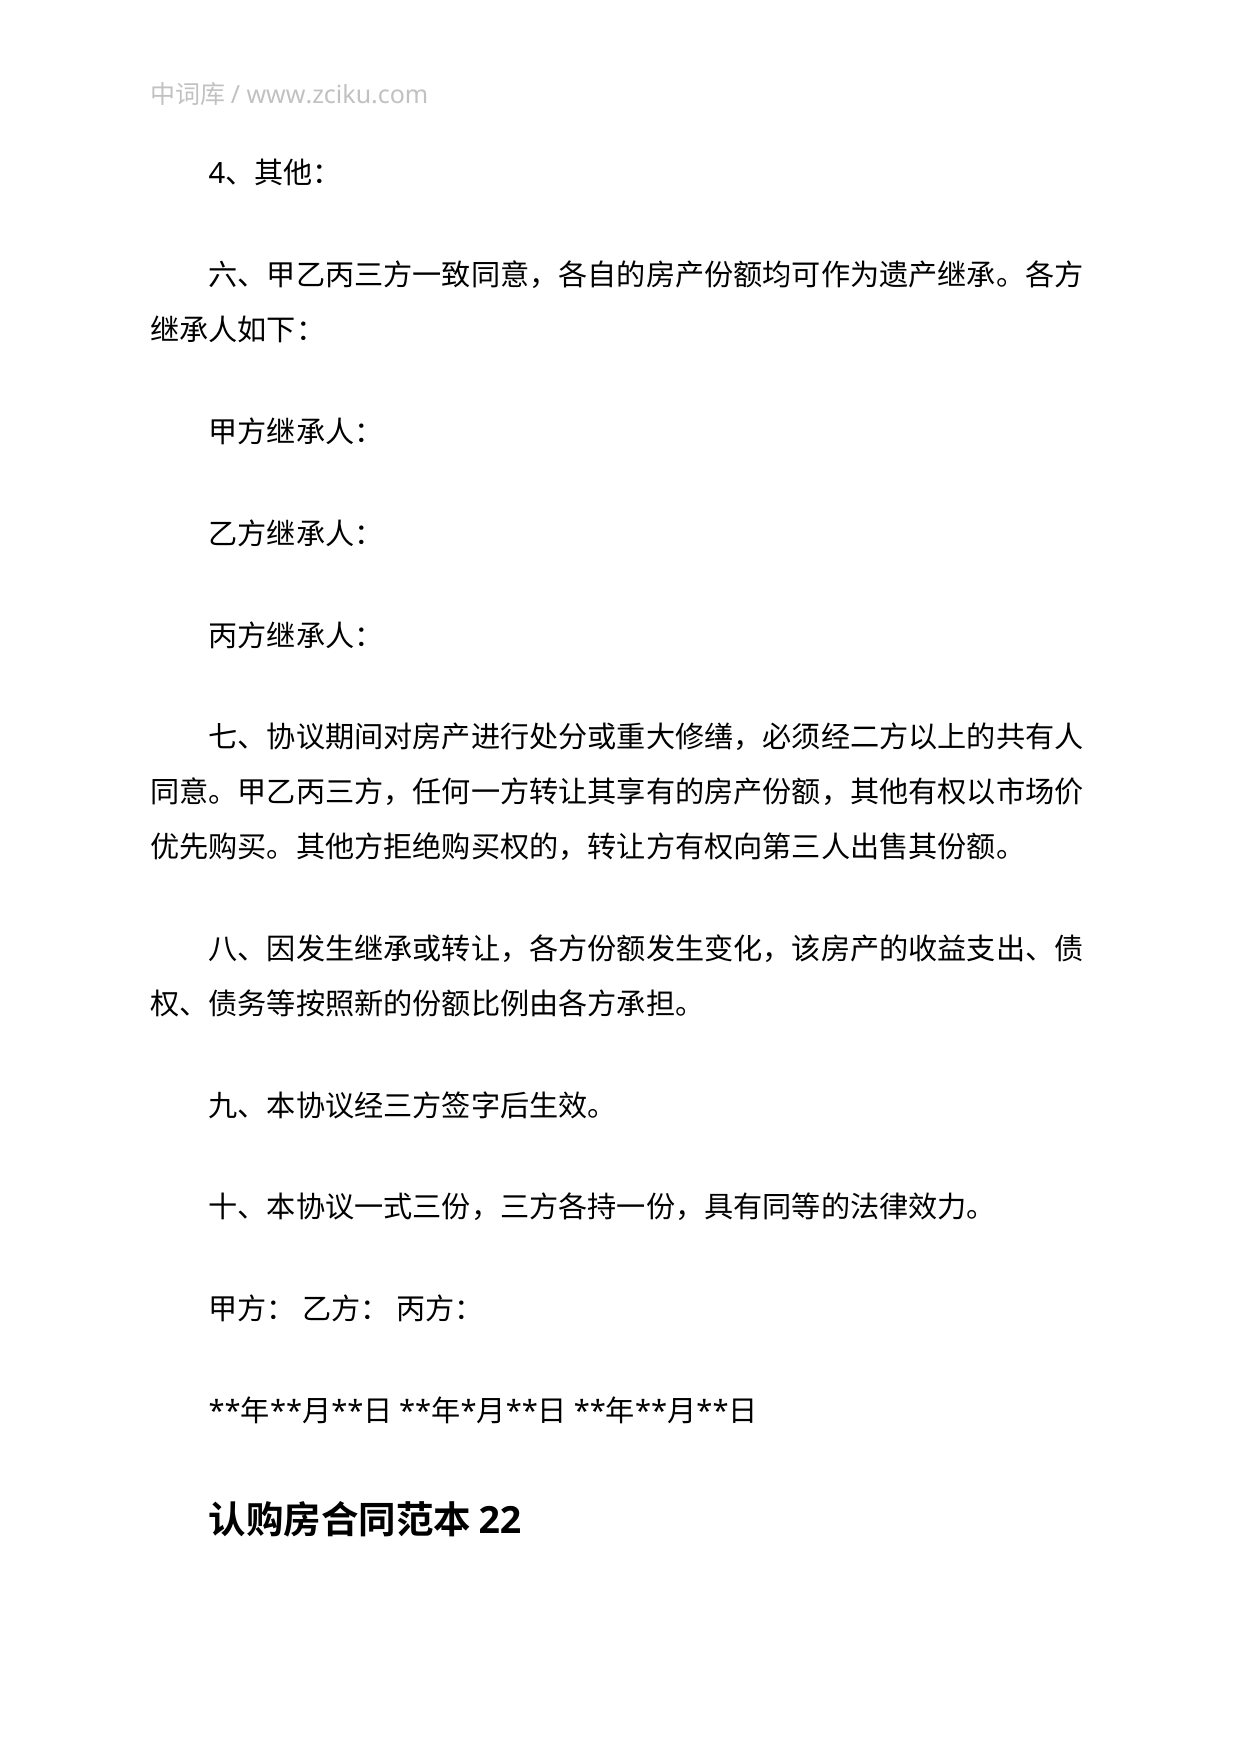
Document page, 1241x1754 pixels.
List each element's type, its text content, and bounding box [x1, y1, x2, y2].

text 认购房合同范本22 [150, 1489, 1090, 1544]
text 六、甲乙丙三方一致同意，各自的房产份额均可作为遗产继承。各方继承人如下： [150, 252, 1090, 349]
text 十、本协议一式三份，三方各持一份，具有同等的法律效力。 [150, 1184, 1090, 1226]
text 乙方继承人： [150, 510, 1090, 553]
text 九、本协议经三方签字后生效。 [150, 1082, 1090, 1124]
text 4、其他： [150, 150, 1090, 192]
text 八、因发生继承或转让，各方份额发生变化，该房产的收益支出、债权、债务等按照新的份额比例由各方承担。 [150, 926, 1090, 1023]
text 甲方： 乙方： 丙方： [150, 1286, 1090, 1328]
text 七、协议期间对房产进行处分或重大修缮，必须经二方以上的共有人同意。甲乙丙三方，任何一方转让其享有的房产份额，其他有权以市场价优先购买。其他方拒绝购买权的，转让方有权向第三人出售其份额。 [150, 714, 1090, 866]
text 甲方继承人： [150, 409, 1090, 451]
text 丙方继承人： [150, 612, 1090, 654]
text **年**月**日 **年*月**日 **年**月**日 [150, 1387, 1090, 1430]
